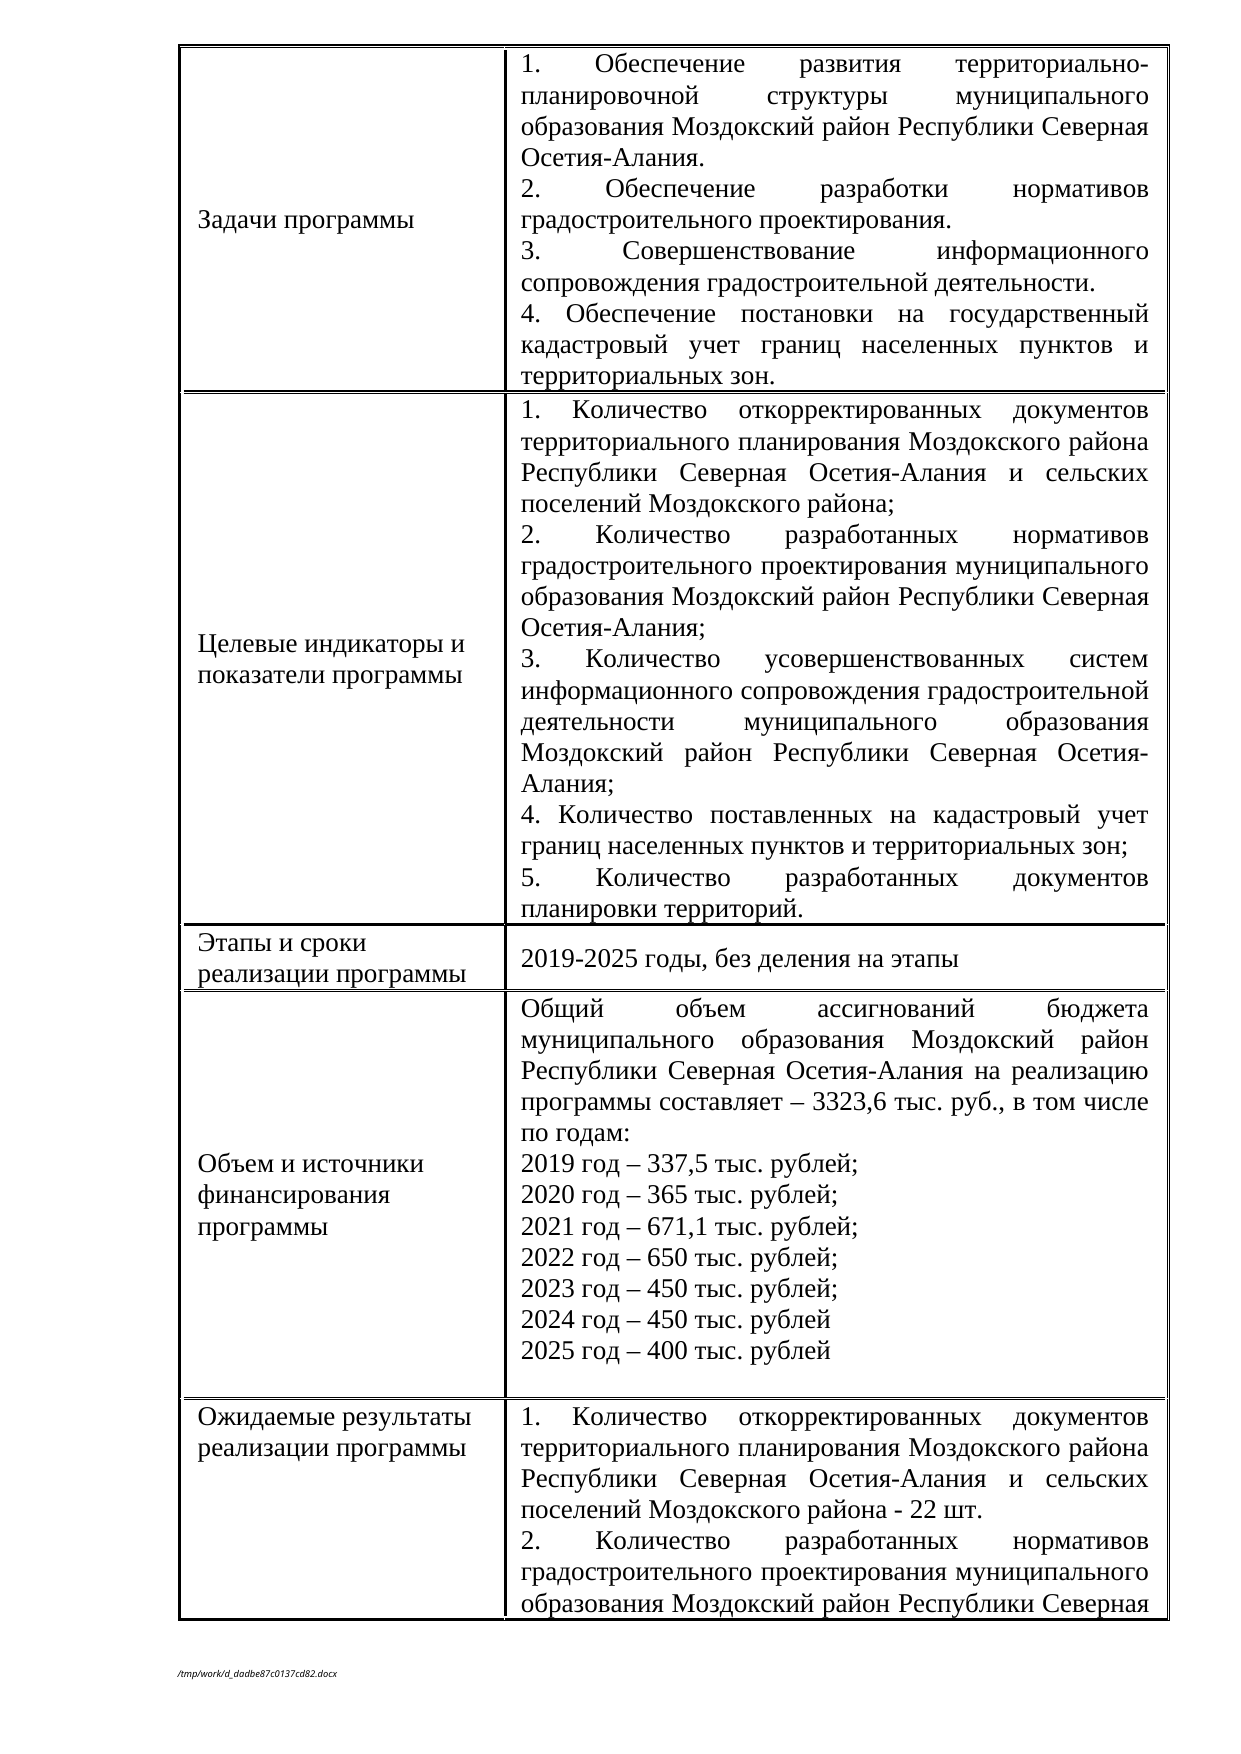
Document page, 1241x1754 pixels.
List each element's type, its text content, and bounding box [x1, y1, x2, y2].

table_cell 1. Обеспечение развития территориально-планировочной структуры муниципального образования Моздокский район Республики Северная Осетия-Алания. 2. Обеспечение разработки нормативов градостроительного проектирования. 3. Совершенствование информационного сопровождения градостроительной деятельности. 4. Обеспечение постановки на государственный кадастровый учет границ населенных пунктов и территориальных зон. [505, 48, 1167, 390]
table_cell 1. Количество откорректированных документов территориального планирования Моздокского района Республики Северная Осетия-Алания и сельских поселений Моздокского района; 2. Количество разработанных нормативов градостроительного проектирования муниципального образования Моздокский район Республики Северная Осетия-Алания; 3. Количество усовершенствованных систем информационного сопровождения градостроительной деятельности муниципального образования Моздокский район Республики Северная Осетия-Алания; 4. Количество поставленных на кадастровый учет границ населенных пунктов и территориальных зон; 5. Количество разработанных документов планировки территорий. [507, 390, 1167, 923]
table_cell Этапы и сроки реализации программы [180, 923, 504, 988]
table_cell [180, 1397, 505, 1618]
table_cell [505, 1397, 1168, 1618]
table_cell Объем и источники финансирования программы [181, 989, 504, 1397]
table_cell 2019-2025 годы, без деления на этапы [507, 923, 1168, 988]
table_cell Целевые индикаторы и показатели программы [181, 390, 504, 923]
table_cell Общий объем ассигнований бюджета муниципального образования Моздокский район Республики Северная Осетия-Алания на реализацию программы составляет – 3323,6 тыс. руб., в том числе по годам: 2019 год – 337,5 тыс. рублей; 2020 год – 365 тыс. рублей; 2021 год – 671,1 тыс. рублей; 2022 год – 650 тыс. рублей; 2023 год – 450 тыс. рублей; 2024 год – 450 тыс. рублей 2025 год – 400 тыс. рублей [507, 989, 1167, 1397]
table_cell Задачи программы [181, 46, 505, 390]
